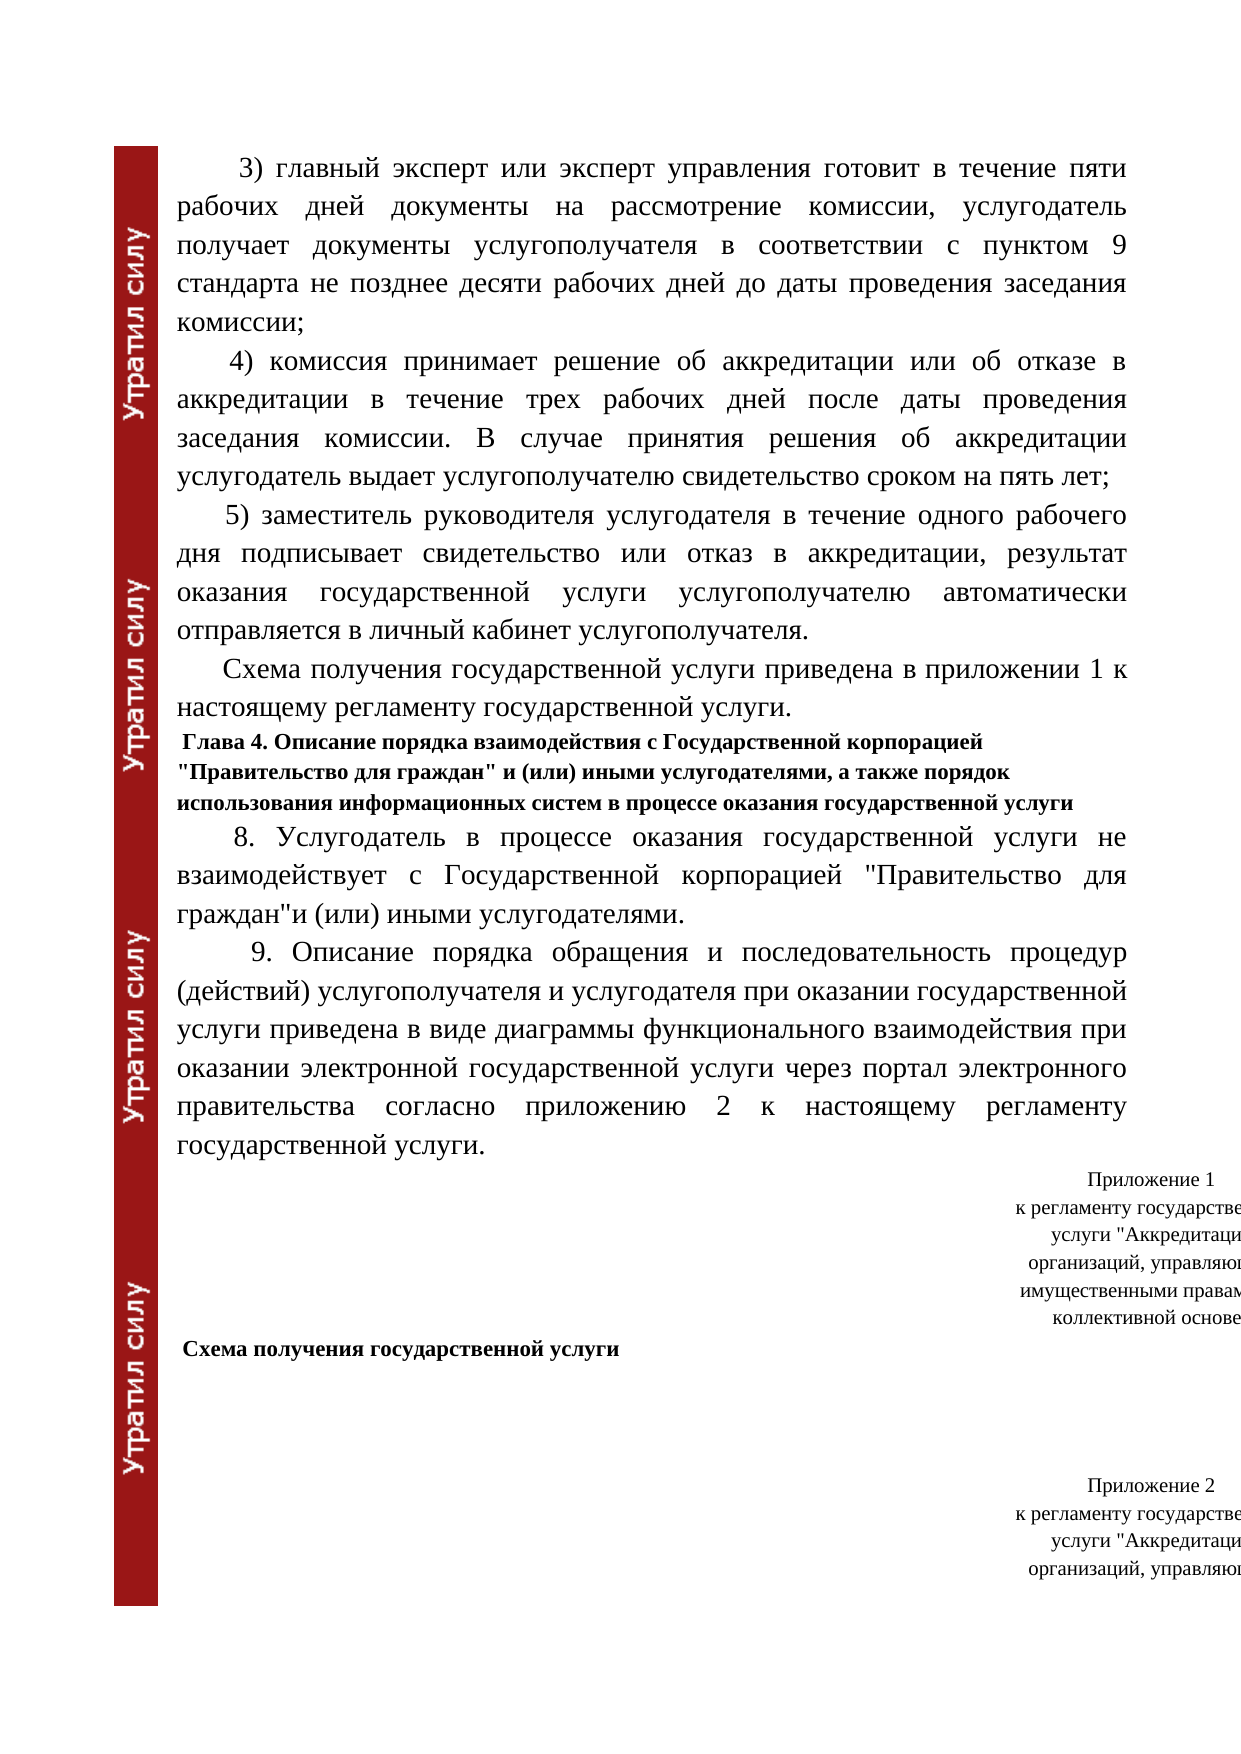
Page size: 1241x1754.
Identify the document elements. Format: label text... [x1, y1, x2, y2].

picture [114, 815, 158, 819]
picture [114, 146, 158, 150]
table_header Приложение 2 к регламенту государственной услуги "Аккредитация организаций, управляющих имущественными правами на коллективной основе" [912, 1472, 1240, 1582]
text 3) главный эксперт или эксперт управления готовит в течение пяти рабочих дней документы на рассмотрение комиссии, услугодатель получает документы услугополучателя в соответствии с пунктом 9 стандарта не позднее десяти рабочих дней до даты проведения заседания комиссии; [112, 150, 1128, 338]
picture [114, 723, 158, 728]
text Схема получения государственной услуги [112, 1335, 1128, 1361]
picture [114, 646, 158, 651]
text Глава 4. Описание порядка взаимодействия с Государственной корпорацией "Правительство для граждан" и (или) иными услугодателями, а также порядок использования информационных систем в процессе оказания государственной услуги [112, 728, 1128, 815]
picture [114, 492, 158, 497]
text 5) заместитель руководителя услугодателя в течение одного рабочего дня подписывает свидетельство или отказ в аккредитации, результат оказания государственной услуги услугополучателю автоматически отправляется в личный кабинет услугополучателя. [112, 497, 1128, 646]
picture [114, 1582, 158, 1606]
table_header [101, 1166, 912, 1335]
picture [114, 1161, 158, 1166]
picture [114, 1361, 158, 1472]
text 8. Услугодатель в процессе оказания государственной услуги не взаимодействует с Государственной корпорацией "Правительство для граждан"и (или) иными услугодателями. [112, 819, 1128, 929]
picture [114, 338, 158, 343]
table_header [101, 1472, 912, 1582]
text 4) комиссия принимает решение об аккредитации или об отказе в аккредитации в течение трех рабочих дней после даты проведения заседания комиссии. В случае принятия решения об аккредитации услугодатель выдает услугополучателю свидетельство сроком на пять лет; [112, 343, 1128, 492]
picture [114, 929, 158, 934]
table_header Приложение 1 к регламенту государственной услуги "Аккредитация организаций, управляющих имущественными правами на коллективной основе" [912, 1166, 1240, 1335]
text Схема получения государственной услуги приведена в приложении 1 к настоящему регламенту государственной услуги. [112, 651, 1128, 723]
text 9. Описание порядка обращения и последовательность процедур (действий) услугополучателя и услугодателя при оказании государственной услуги приведена в виде диаграммы функционального взаимодействия при оказании электронной государственной услуги через портал электронного правительства согласно приложению 2 к настоящему регламенту государственной услуги. [112, 934, 1128, 1161]
